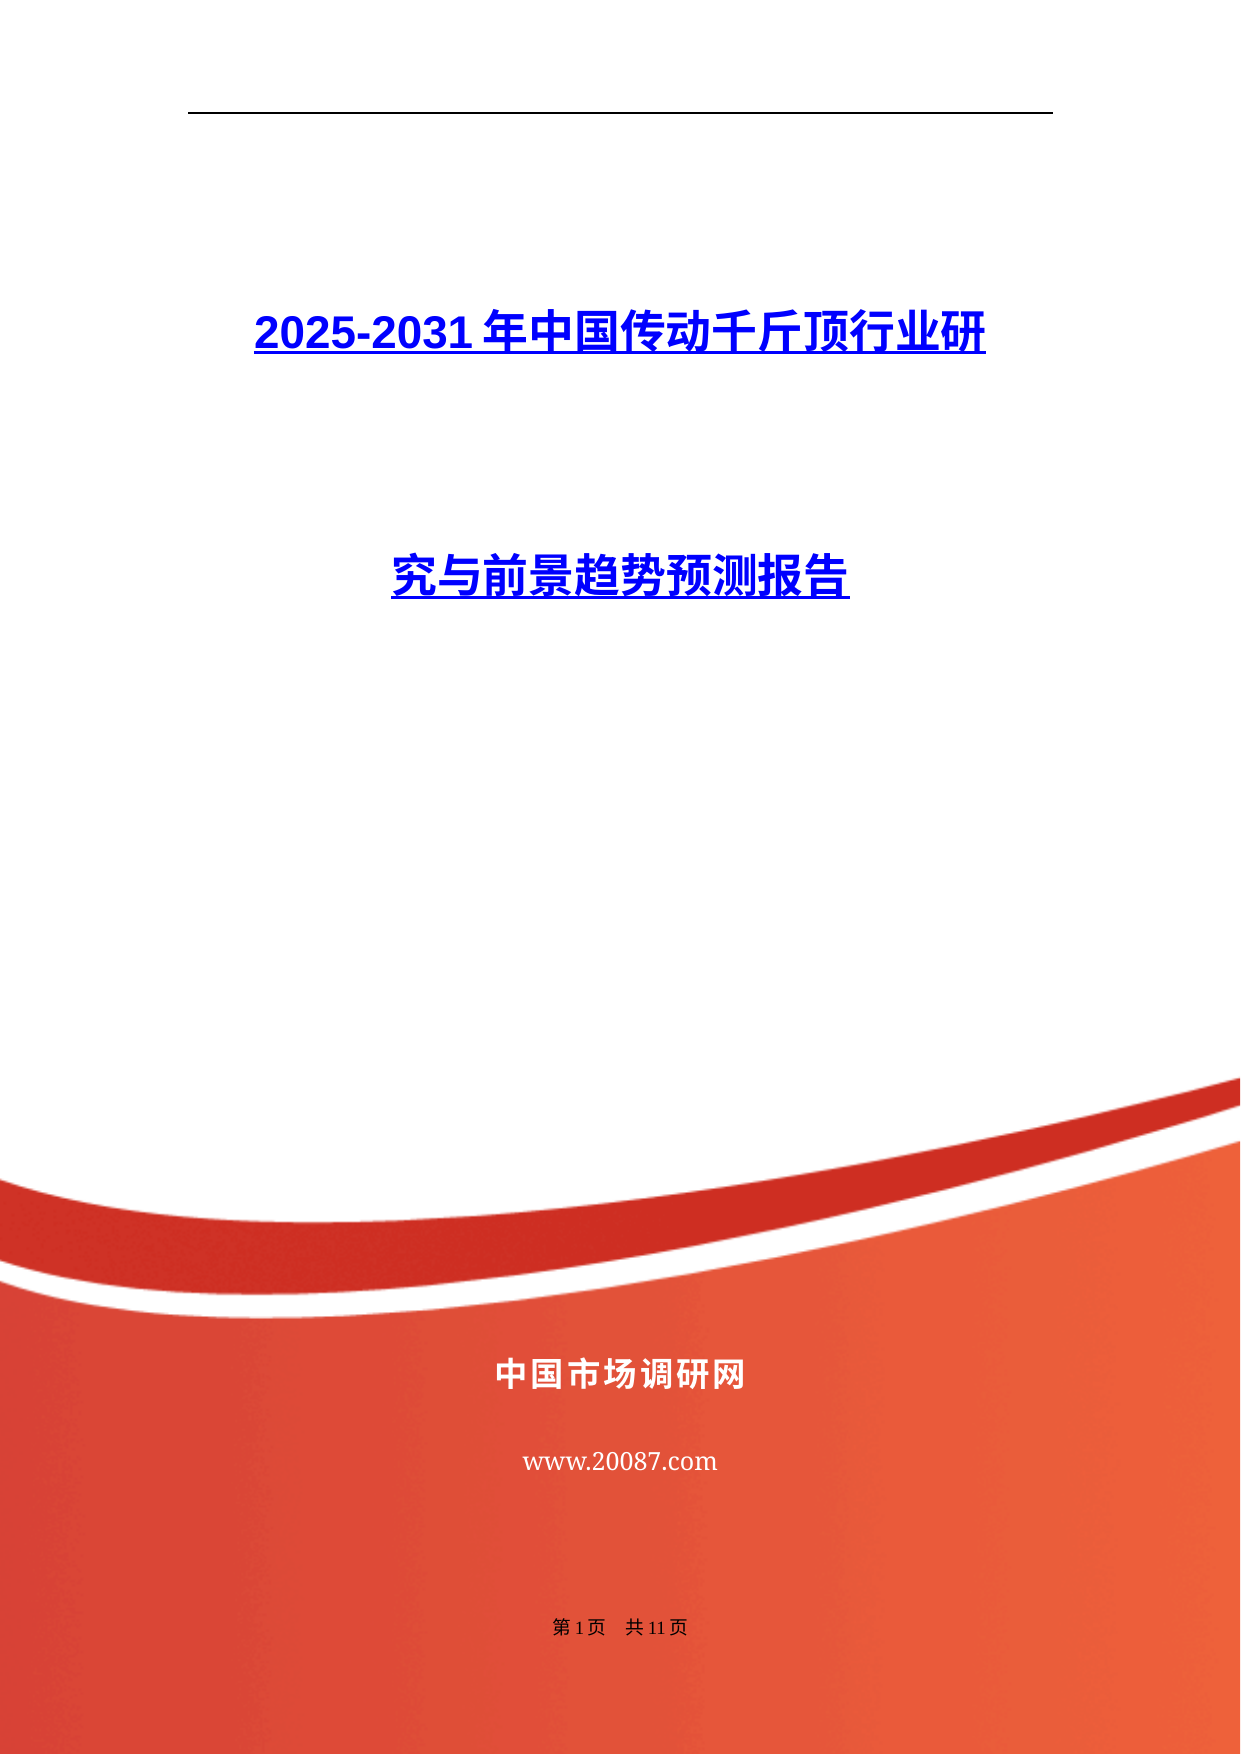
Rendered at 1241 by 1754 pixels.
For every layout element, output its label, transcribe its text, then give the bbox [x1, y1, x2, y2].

text www.20087.com [187, 1428, 1053, 1493]
picture [0, 1006, 1241, 1754]
subtitle 中国市场调研网 [187, 1339, 1053, 1404]
table_header 2025-2031年中国传动千斤顶行业研究与前景趋势预测报告 [188, 207, 1053, 773]
